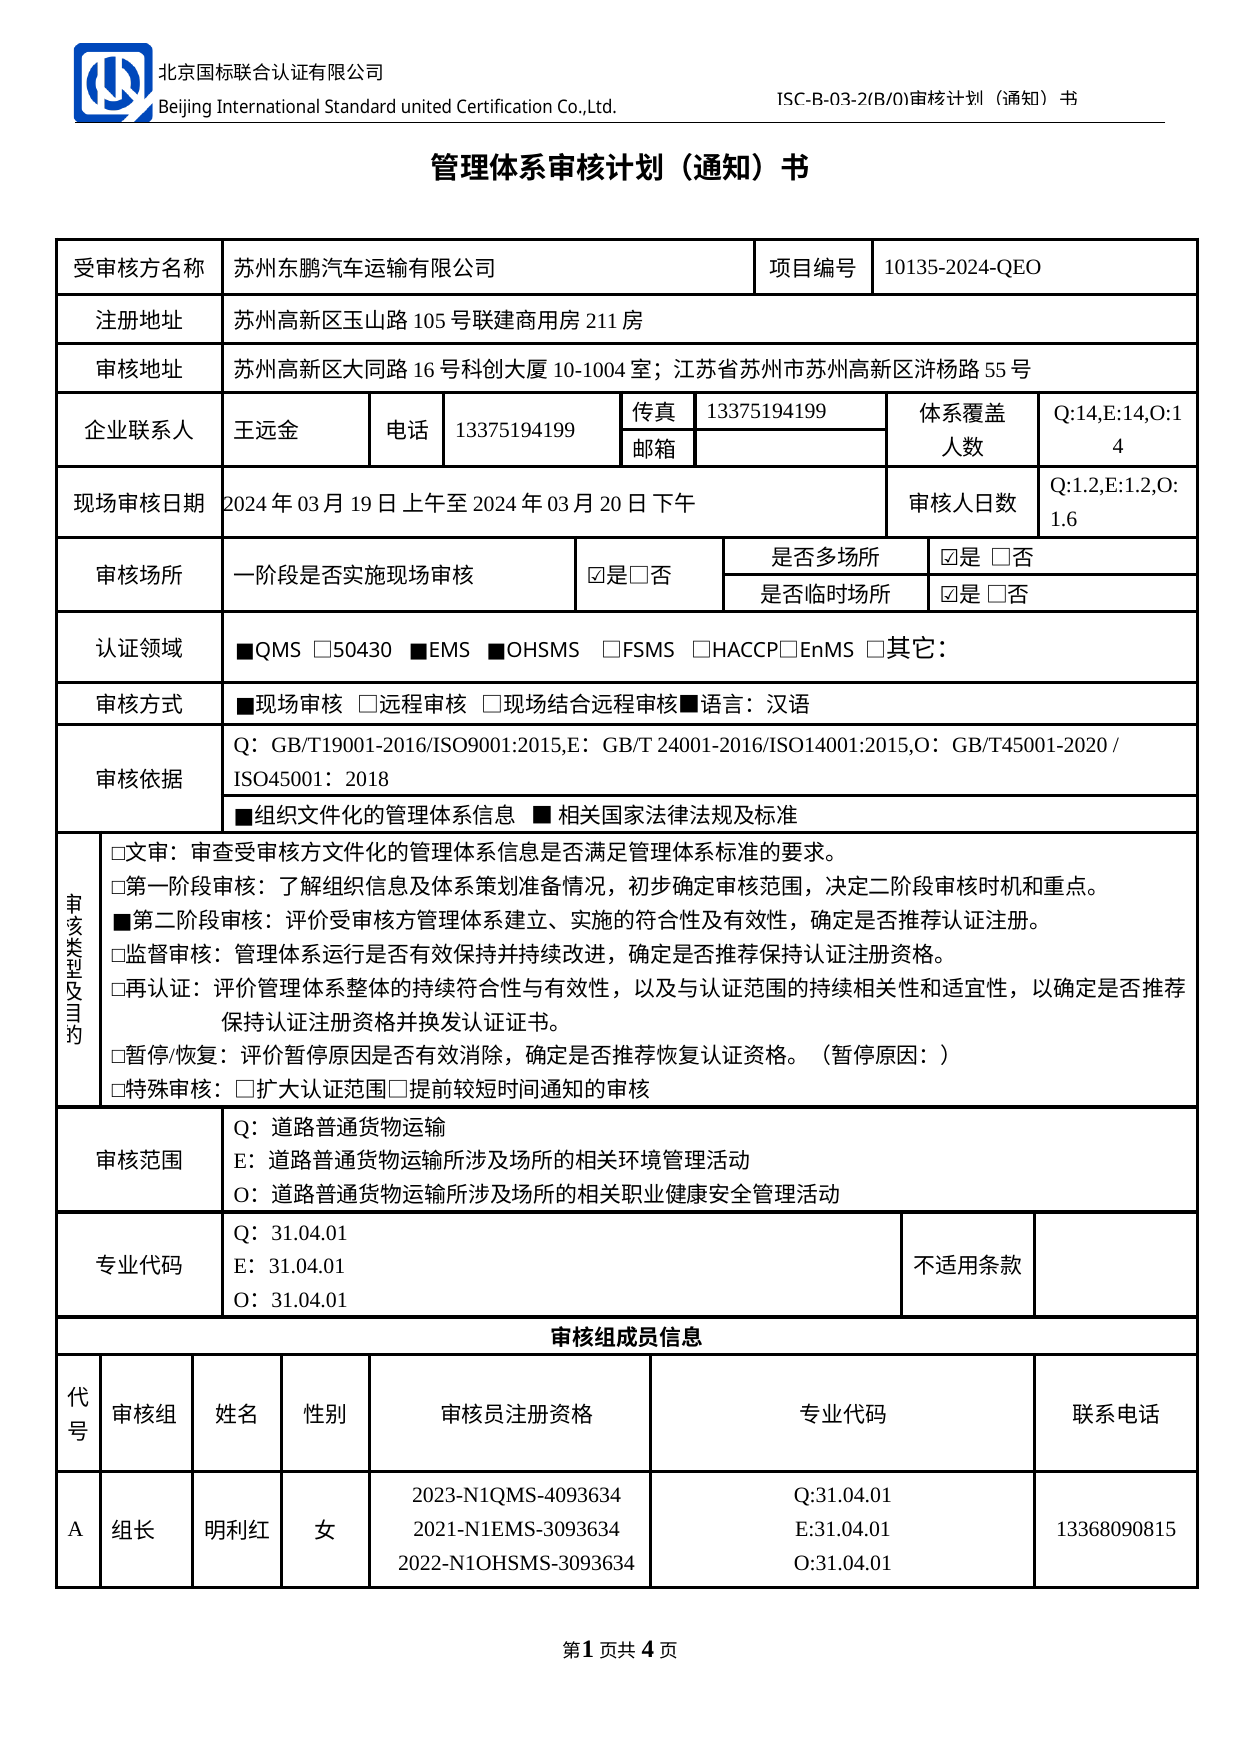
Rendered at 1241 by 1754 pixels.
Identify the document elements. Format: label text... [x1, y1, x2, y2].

table_cell A [58, 1473, 99, 1586]
table_cell 代号 [58, 1356, 99, 1469]
table_cell ■QMS □50430 ■EMS ■OHSMS □FSMS □HACCP□EnMS □其它： [224, 613, 1196, 681]
table_cell ☑是□否 [577, 539, 722, 610]
table_header 项目编号 [756, 241, 871, 293]
table_cell 传真 [623, 394, 693, 428]
table_cell 审核依据 [58, 726, 221, 831]
table_cell Q:1.2,E:1.2,O:1.6 [1040, 468, 1196, 536]
table_cell 是否多场所 [725, 539, 927, 573]
table_cell 注册地址 [58, 296, 221, 342]
table_cell 专业代码 [58, 1214, 221, 1315]
table_cell 审核组 [102, 1356, 191, 1469]
table_header 10135-2024-QEO [874, 241, 1196, 293]
table_cell 审核地址 [58, 345, 221, 391]
table_cell 审核组成员信息 [58, 1319, 1196, 1353]
table_cell Q:31.04.01 E:31.04.01 O:31.04.01 [652, 1473, 1033, 1586]
table_cell 一阶段是否实施现场审核 [224, 539, 574, 610]
table_cell 13375194199 [697, 394, 885, 428]
table_cell 电话 [371, 394, 442, 465]
table_header 苏州东鹏汽车运输有限公司 [224, 241, 753, 293]
table_cell 专业代码 [652, 1356, 1033, 1469]
table_cell 审核类型及目的 [58, 834, 99, 1105]
table_cell 姓名 [194, 1356, 280, 1469]
table_header 受审核方名称 [58, 241, 221, 293]
table_cell [697, 431, 885, 465]
table_cell 体系覆盖 人数 [888, 394, 1037, 465]
table_cell 审核方式 [58, 684, 221, 722]
table_cell Q：GB/T19001-2016/ISO9001:2015,E：GB/T 24001-2016/ISO14001:2015,O：GB/T45001-2020 / ISO45001：2018 [224, 726, 1196, 793]
table_cell 企业联系人 [58, 394, 221, 465]
table_cell 性别 [283, 1356, 368, 1469]
table_cell 明利红 [194, 1473, 280, 1586]
table_cell 组长 [102, 1473, 191, 1586]
table_cell 邮箱 [623, 431, 693, 465]
table_cell □文审：审查受审核方文件化的管理体系信息是否满足管理体系标准的要求。 □第一阶段审核：了解组织信息及体系策划准备情况，初步确定审核范围，决定二阶段审核时机和重点。 ■第二阶段审核：评价受审核方管理体系建立、实施的符合性及有效性，确定是否推荐认证注册。 □监督审核：管理体系运行是否有效保持并持续改进，确定是否推荐保持认证注册资格。 □再认证：评价管理体系整体的持续符合性与有效性，以及与认证范围的持续相关性和适宜性，以确定是否推荐保持认证注册资格并换发认证证书。 □暂停/恢复：评价暂停原因是否有效消除，确定是否推荐恢复认证资格。（暂停原因：） □特殊审核：□扩大认证范围□提前较短时间通知的审核 [102, 834, 1196, 1105]
table_cell Q：31.04.01 E：31.04.01 O：31.04.01 [224, 1214, 900, 1315]
table_cell ■现场审核 □远程审核 □现场结合远程审核■语言：汉语 [224, 684, 1196, 722]
table_cell 审核员注册资格 [371, 1356, 649, 1469]
table_cell 审核范围 [58, 1109, 221, 1210]
table_cell 女 [283, 1473, 368, 1586]
table_cell 2023-N1QMS-4093634 2021-N1EMS-3093634 2022-N1OHSMS-3093634 [371, 1473, 649, 1586]
table_cell 王远金 [224, 394, 368, 465]
table_cell 2024年03月19日 上午至2024年03月20日 下午 [224, 468, 885, 536]
table_cell ■组织文件化的管理体系信息 ■ 相关国家法律法规及标准 [224, 797, 1196, 831]
table_cell 13368090815 [1036, 1473, 1196, 1586]
text 管理体系审核计划（通知）书 [75, 131, 1165, 199]
table_cell 不适用条款 [903, 1214, 1033, 1315]
table_cell 苏州高新区玉山路105号联建商用房211房 [224, 296, 1196, 342]
table_cell 审核场所 [58, 539, 221, 610]
table_cell [1036, 1214, 1196, 1315]
table_cell Q:14,E:14,O:14 [1040, 394, 1196, 465]
table_cell 苏州高新区大同路16号科创大厦10-1004室；江苏省苏州市苏州高新区浒杨路55号 [224, 345, 1196, 391]
picture [73, 43, 153, 123]
table_cell 现场审核日期 [58, 468, 221, 536]
table_cell 联系电话 [1036, 1356, 1196, 1469]
table_cell 认证领域 [58, 613, 221, 681]
table_cell Q：道路普通货物运输 E：道路普通货物运输所涉及场所的相关环境管理活动 O：道路普通货物运输所涉及场所的相关职业健康安全管理活动 [224, 1109, 1196, 1210]
table_cell 是否临时场所 [725, 576, 927, 610]
table_cell 13375194199 [445, 394, 619, 465]
table_cell ☑是 □否 [930, 576, 1196, 610]
table_cell 审核人日数 [888, 468, 1037, 536]
table_cell ☑是 □否 [930, 539, 1196, 573]
